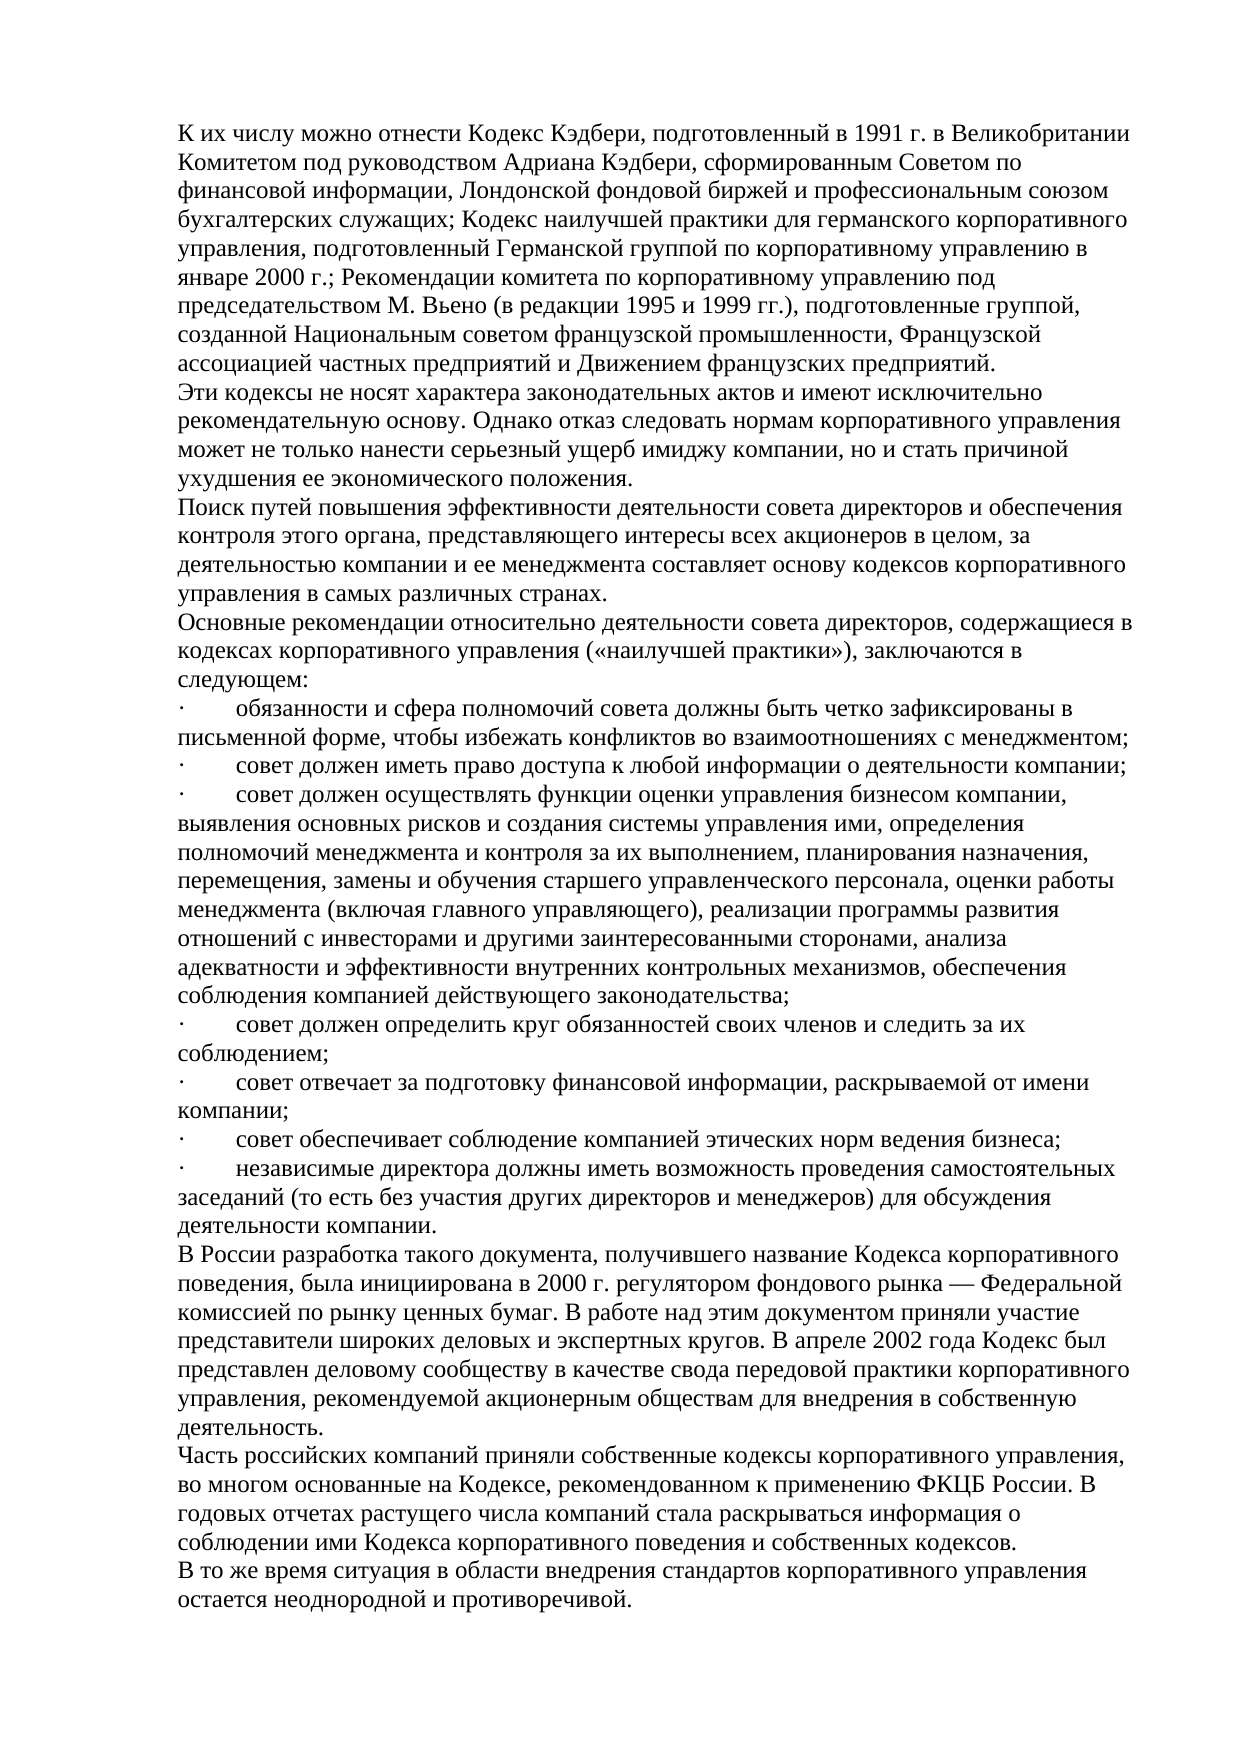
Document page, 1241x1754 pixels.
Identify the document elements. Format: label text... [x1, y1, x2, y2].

text · совет отвечает за подготовку финансовой информации, раскрываемой от имени компании; [177, 1067, 1152, 1124]
text Поиск путей повышения эффективности деятельности совета директоров и обеспечения контроля этого органа, представляющего интересы всех акционеров в целом, за деятельностью компании и ее менеджмента составляет основу кодексов корпоративного управления в самых различных странах. [177, 492, 1152, 607]
text В России разработка такого документа, получившего название Кодекса корпоративного поведения, была инициирована в . регулятором фондового рынка — Федеральной комиссией по рынку ценных бумаг. В работе над этим документом приняли участие представители широких деловых и экспертных кругов. В апреле 2002 года Кодекс был представлен деловому сообществу в качестве свода передовой практики корпоративного управления, рекомендуемой акционерным обществам для внедрения в собственную деятельность. [177, 1239, 1152, 1441]
text · независимые директора должны иметь возможность проведения самостоятельных заседаний (то есть без участия других директоров и менеджеров) для обсуждения деятельности компании. [177, 1153, 1152, 1239]
text К их числу можно отнести Кодекс Кэдбери, подготовленный в . в Великобритании Комитетом под руководством Адриана Кэдбери, сформированным Советом по финансовой информации, Лондонской фондовой биржей и профессиональным союзом бухгалтерских служащих; Кодекс наилучшей практики для германского корпоративного управления, подготовленный Германской группой по корпоративному управлению в январе .; Рекомендации комитета по корпоративному управлению под председательством М. Вьено (в редакции 1995 и 1999 гг.), подготовленные группой, созданной Национальным советом французской промышленности, Французской ассоциацией частных предприятий и Движением французских предприятий. [177, 118, 1152, 377]
text · совет должен осуществлять функции оценки управления бизнесом компании, выявления основных рисков и создания системы управления ими, определения полномочий менеджмента и контроля за их выполнением, планирования назначения, перемещения, замены и обучения старшего управленческого персонала, оценки работы менеджмента (включая главного управляющего), реализации программы развития отношений с инвесторами и другими заинтересованными сторонами, анализа адекватности и эффективности внутренних контрольных механизмов, обеспечения соблюдения компанией действующего законодательства; [177, 779, 1152, 1009]
text Основные рекомендации относительно деятельности совета директоров, содержащиеся в кодексах корпоративного управления («наилучшей практики»), заключаются в следующем: [177, 607, 1152, 693]
text · совет должен определить круг обязанностей своих членов и следить за их соблюдением; [177, 1009, 1152, 1067]
text · обязанности и сфера полномочий совета должны быть четко зафиксированы в письменной форме, чтобы избежать конфликтов во взаимоотношениях с менеджментом; [177, 693, 1152, 751]
text · совет обеспечивает соблюдение компанией этических норм ведения бизнеса; [177, 1124, 1152, 1153]
text Эти кодексы не носят характера законодательных актов и имеют исключительно рекомендательную основу. Однако отказ следовать нормам корпоративного управления может не только нанести серьезный ущерб имиджу компании, но и стать причиной ухудшения ее экономического положения. [177, 377, 1152, 492]
text В то же время ситуация в области внедрения стандартов корпоративного управления остается неоднородной и противоречивой. [177, 1556, 1152, 1613]
text Часть российских компаний приняли собственные кодексы корпоративного управления, во многом основанные на Кодексе, рекомендованном к применению ФКЦБ России. В годовых отчетах растущего числа компаний стала раскрываться информация о соблюдении ими Кодекса корпоративного поведения и собственных кодексов. [177, 1441, 1152, 1556]
text · совет должен иметь право доступа к любой информации о деятельности компании; [177, 751, 1152, 779]
